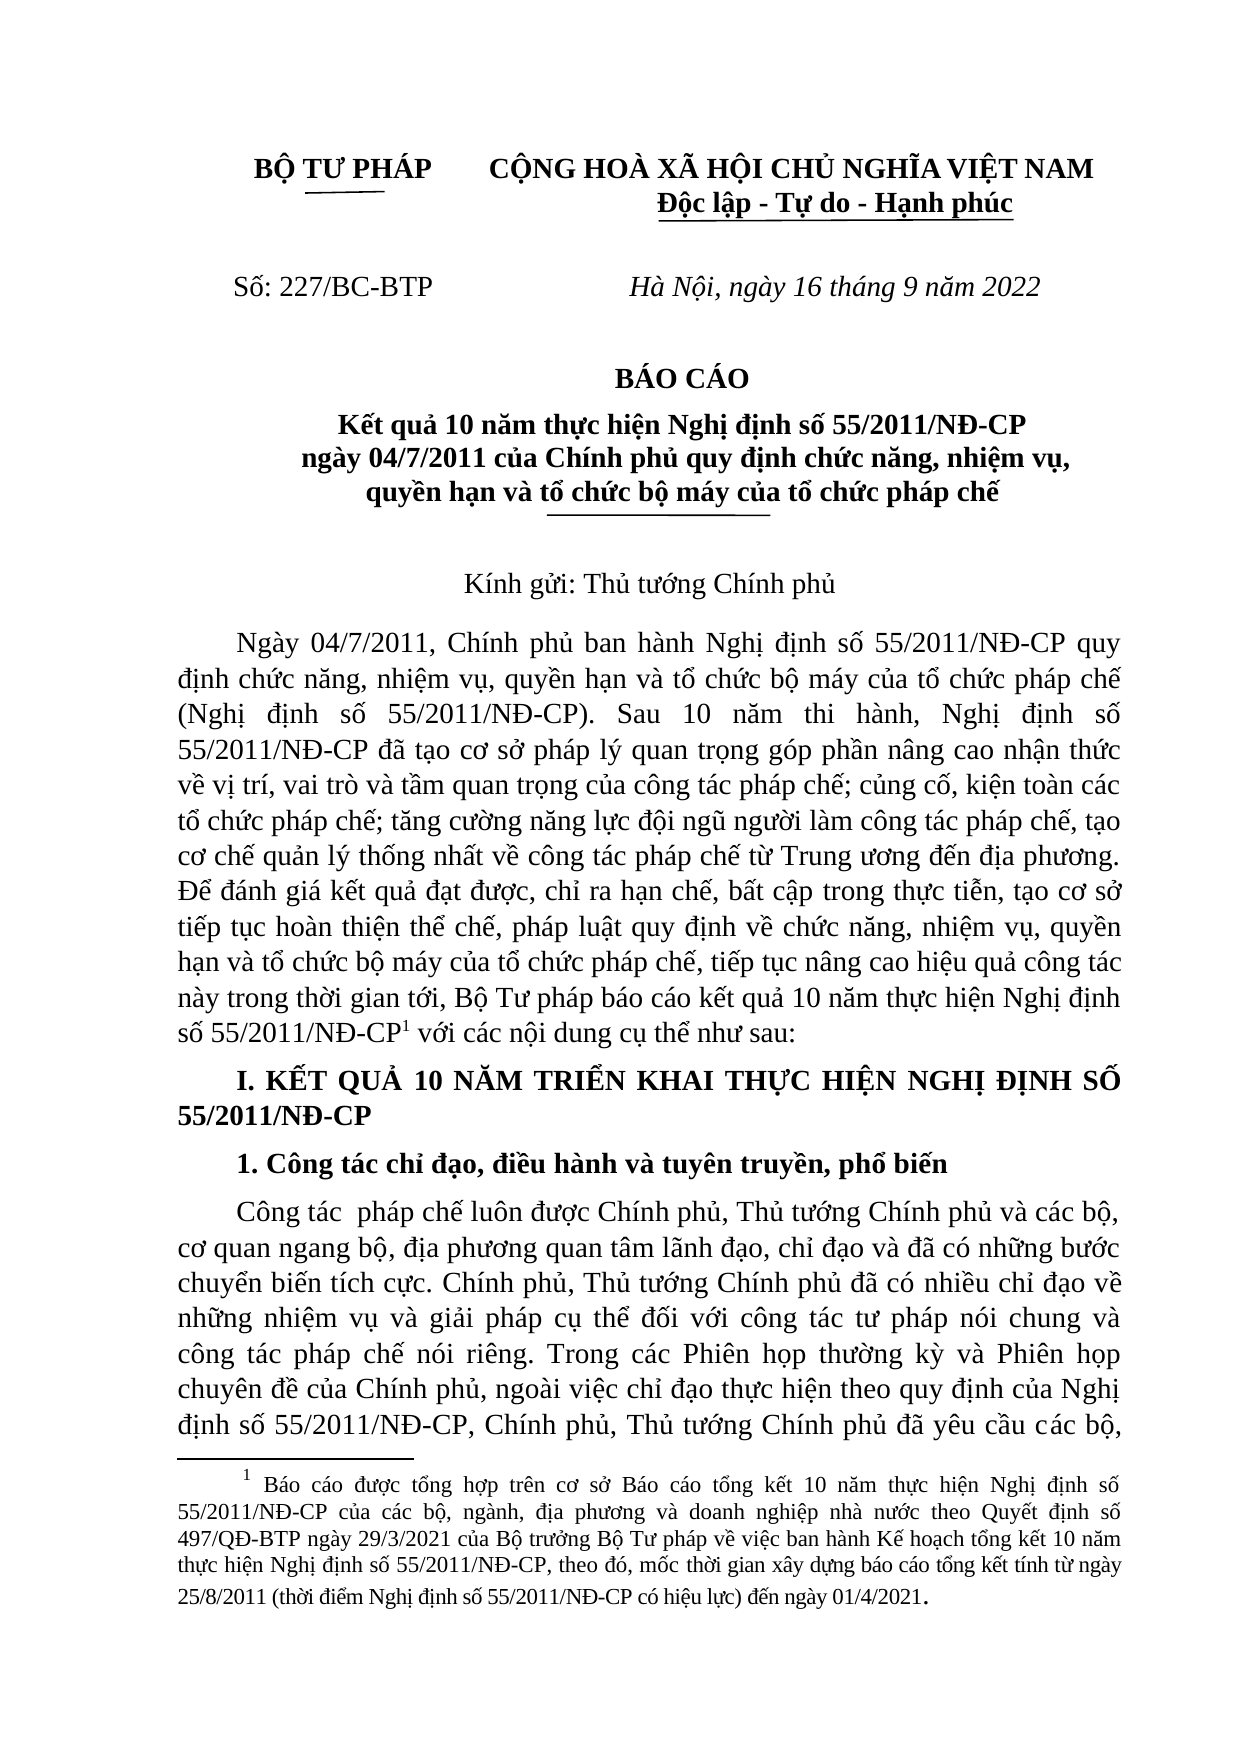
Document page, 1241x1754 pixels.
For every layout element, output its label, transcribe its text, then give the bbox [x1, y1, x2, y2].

table_cell Hà Nội, ngày 16 tháng 9 năm 2022 [477, 256, 1127, 348]
text Kết quả 10 năm thực hiện Nghị định số 55/2011/NĐ-CP [177, 407, 1122, 440]
text ngày 04/7/2011 của Chính phủ quy định chức năng, nhiệm vụ, [177, 440, 1122, 474]
text Kính gửi: Thủ tướng Chính phủ [177, 566, 1122, 599]
text 1. Công tác chỉ đạo, điều hành và tuyên truyền, phổ biến [177, 1145, 1122, 1181]
text BÁO CÁO [177, 361, 1122, 394]
text Ngày 04/7/2011, Chính phủ ban hành Nghị định số 55/2011/NĐ-CP quy định chức năng, nhiệm vụ, quyền hạn và tổ chức bộ máy của tổ chức pháp chế (Nghị định số 55/2011/NĐ-CP). Sau 10 năm thi hành, Nghị định số 55/2011/NĐ-CP đã tạo cơ sở pháp lý quan trọng góp phần nâng cao nhận thức về vị trí, vai trò và tầm quan trọng của công tác pháp chế; củng cố, kiện toàn các tổ chức pháp chế; tăng cường năng lực đội ngũ người làm công tác pháp chế, tạo cơ chế quản lý thống nhất về công tác pháp chế từ Trung ương đến địa phương. Để đánh giá kết quả đạt được, chỉ ra hạn chế, bất cập trong thực tiễn, tạo cơ sở tiếp tục hoàn thiện thể chế, pháp luật quy định về chức năng, nhiệm vụ, quyền hạn và tổ chức bộ máy của tổ chức pháp chế, tiếp tục nâng cao hiệu quả công tác này trong thời gian tới, Bộ Tư pháp báo cáo kết quả 10 năm thực hiện Nghị định số 55/2011/NĐ-CP với các nội dung cụ thể như sau: [177, 624, 1122, 1049]
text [177, 1193, 1122, 1441]
text I. KẾT QUẢ 10 NĂM TRIỂN KHAI THỰC HIỆN NGHỊ ĐỊNH SỐ 55/2011/NĐ-CP [177, 1062, 1122, 1133]
table_header BỘ TƯ PHÁP [177, 152, 477, 256]
table_header CỘNG HOÀ XÃ HỘI CHỦ NGHĨA VIỆT NAM Độc lập - Tự do - Hạnh phúc [477, 152, 1127, 256]
table_cell Số: 227/BC-BTP [177, 256, 477, 348]
text quyền hạn và tổ chức bộ máy của tổ chức pháp chế [177, 474, 1122, 507]
